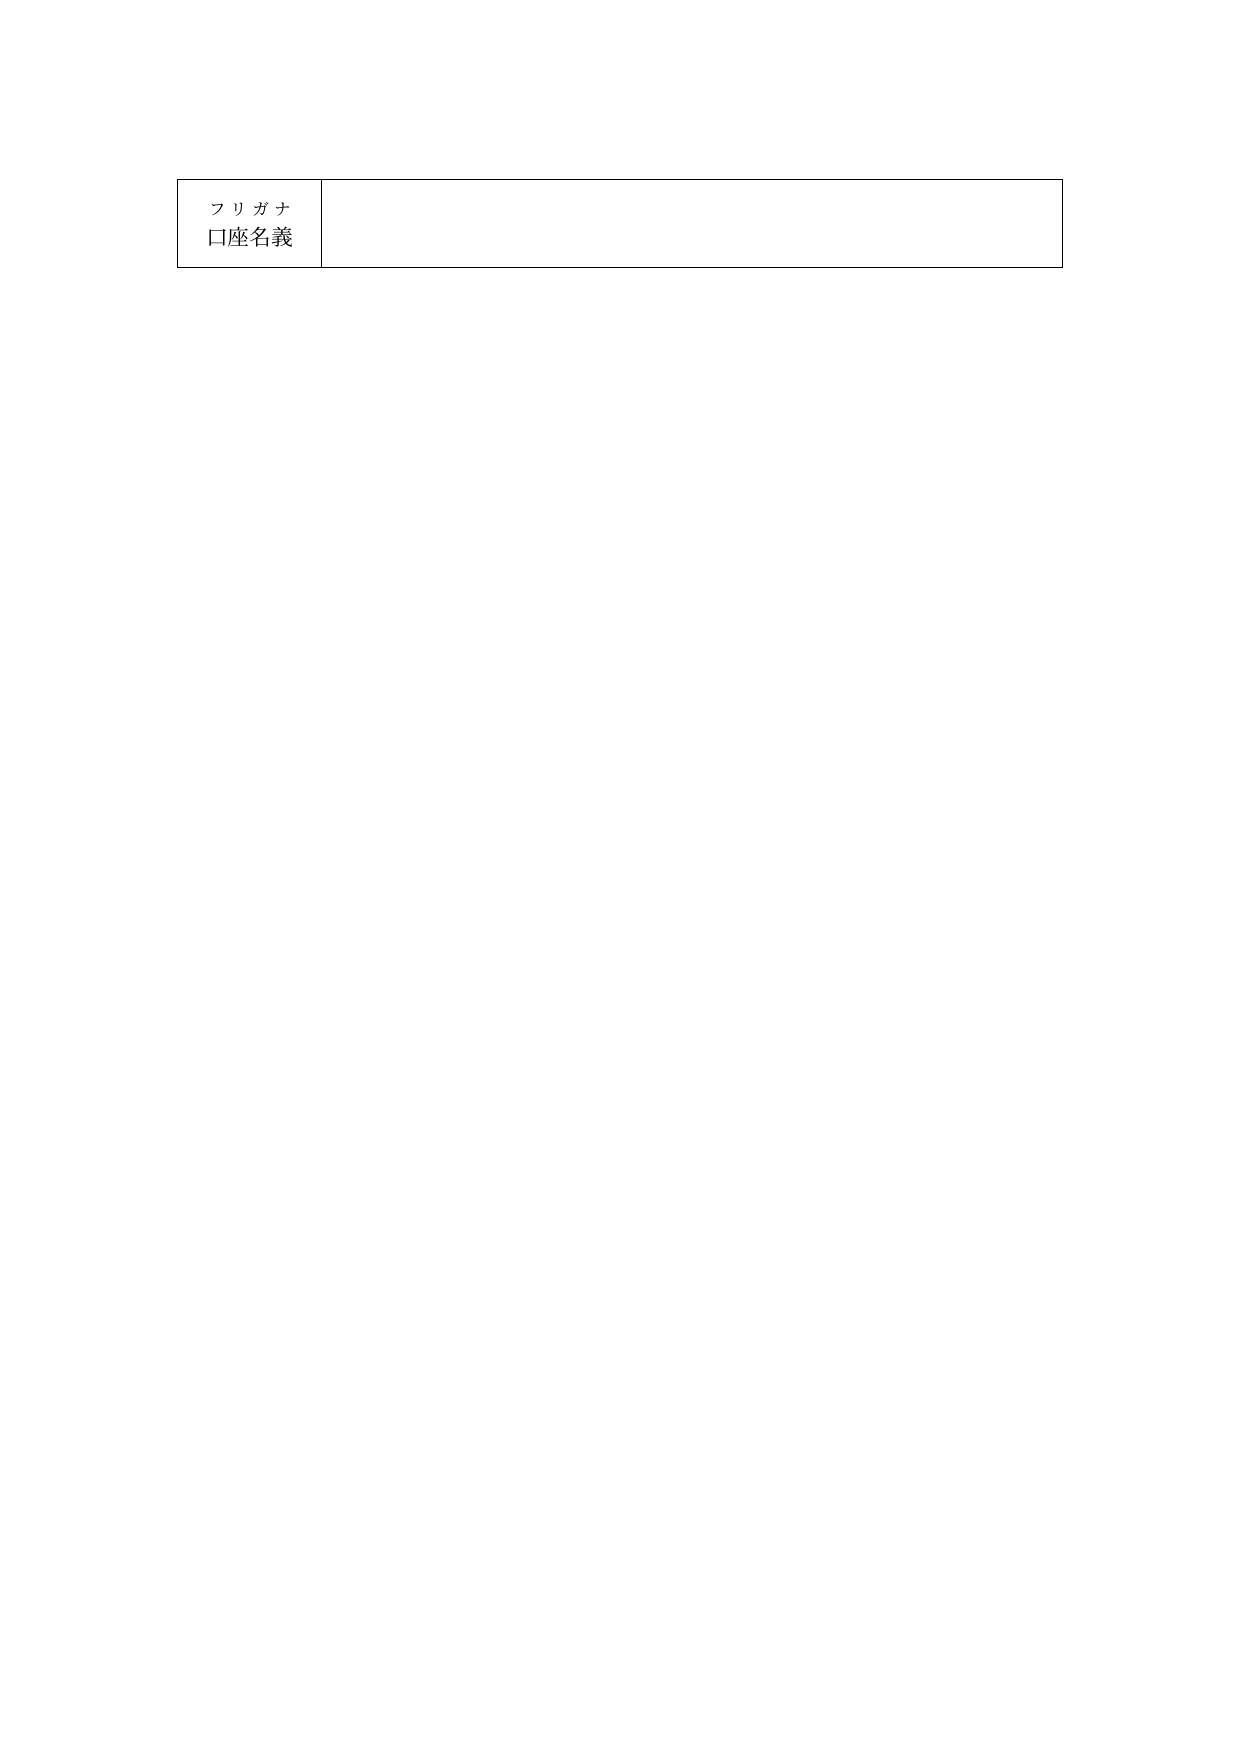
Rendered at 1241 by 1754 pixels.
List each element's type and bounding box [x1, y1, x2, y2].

table_cell [322, 180, 1062, 267]
table_cell [178, 180, 321, 267]
